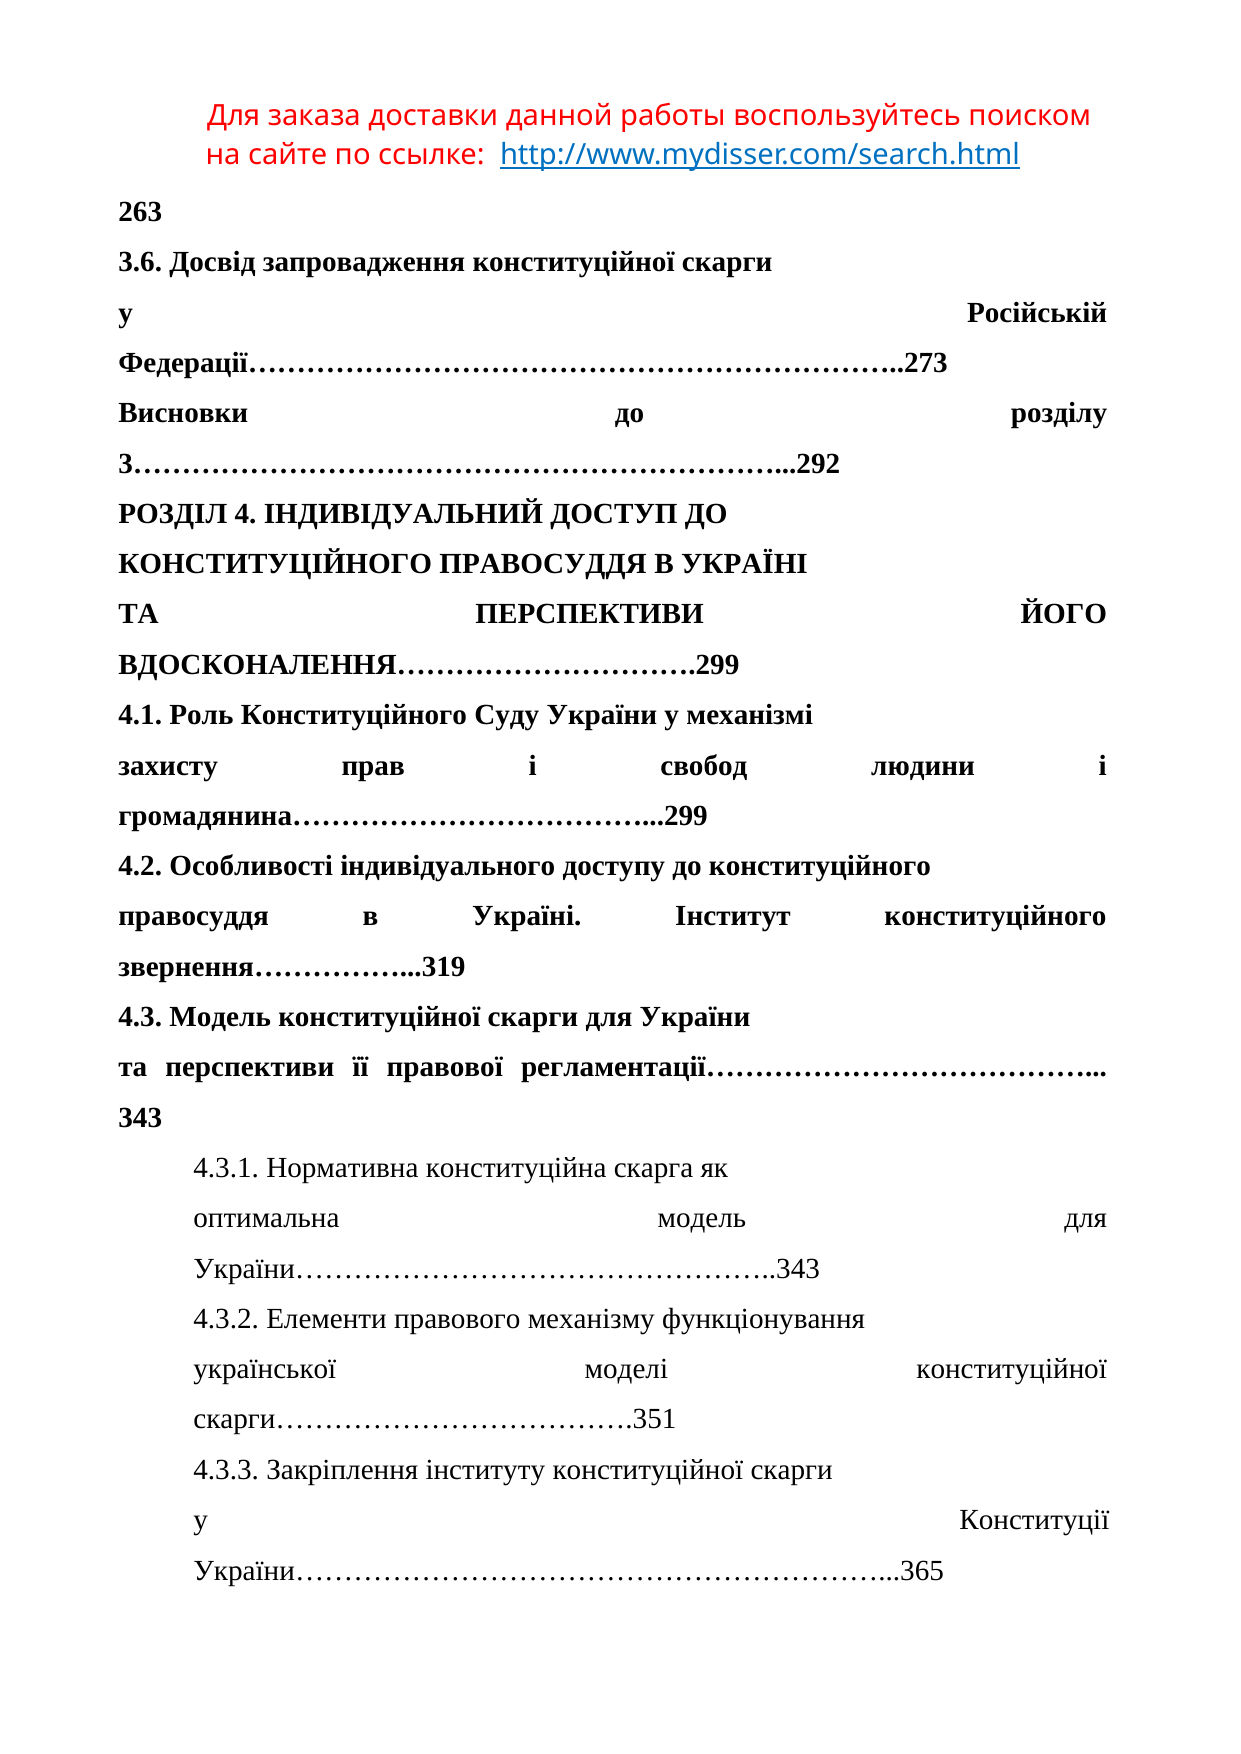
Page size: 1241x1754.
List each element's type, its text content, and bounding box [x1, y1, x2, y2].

text та перспективи її правової регламентації…………………………………... 343 [118, 1049, 1107, 1133]
text у Російській Федерації…………………………………………………………..273 [118, 295, 1107, 379]
text 4.3.2. Елементи правового механізму функціонування [193, 1301, 1107, 1334]
text української моделі конституційної скарги……………………………….351 [193, 1351, 1107, 1435]
text конституційного правосуддя в Україні [118, 546, 1107, 580]
text правосуддя в Україні. Інститут конституційного звернення……………...319 [118, 898, 1107, 982]
text 4.3.1. Нормативна конституційна скарга як [193, 1150, 1107, 1184]
text та перспективи його вдосконалення………………………….299 [118, 597, 1107, 681]
text 4.3. Модель конституційної скарги для України [118, 999, 1107, 1033]
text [118, 194, 1107, 228]
text оптимальна модель для України…………………………………………..343 [193, 1200, 1107, 1284]
text 4.1. Роль Конституційного Суду України у механізмі [118, 697, 1107, 731]
text Розділ 4. індивідуальний доступ до [118, 496, 1107, 529]
text 4.3.3. Закріплення інституту конституційної скарги [193, 1452, 1109, 1486]
text 3.6. Досвід запровадження конституційної скарги [118, 244, 1107, 278]
text Висновки до розділу 3…………………………………………………………...292 [118, 395, 1107, 479]
text захисту прав і свобод людини і громадянина………………………………...299 [118, 748, 1107, 831]
text 4.2. Особливості індивідуального доступу до конституційного [118, 848, 1107, 882]
text у Конституції України……………………………………………………...365 [193, 1502, 1109, 1586]
